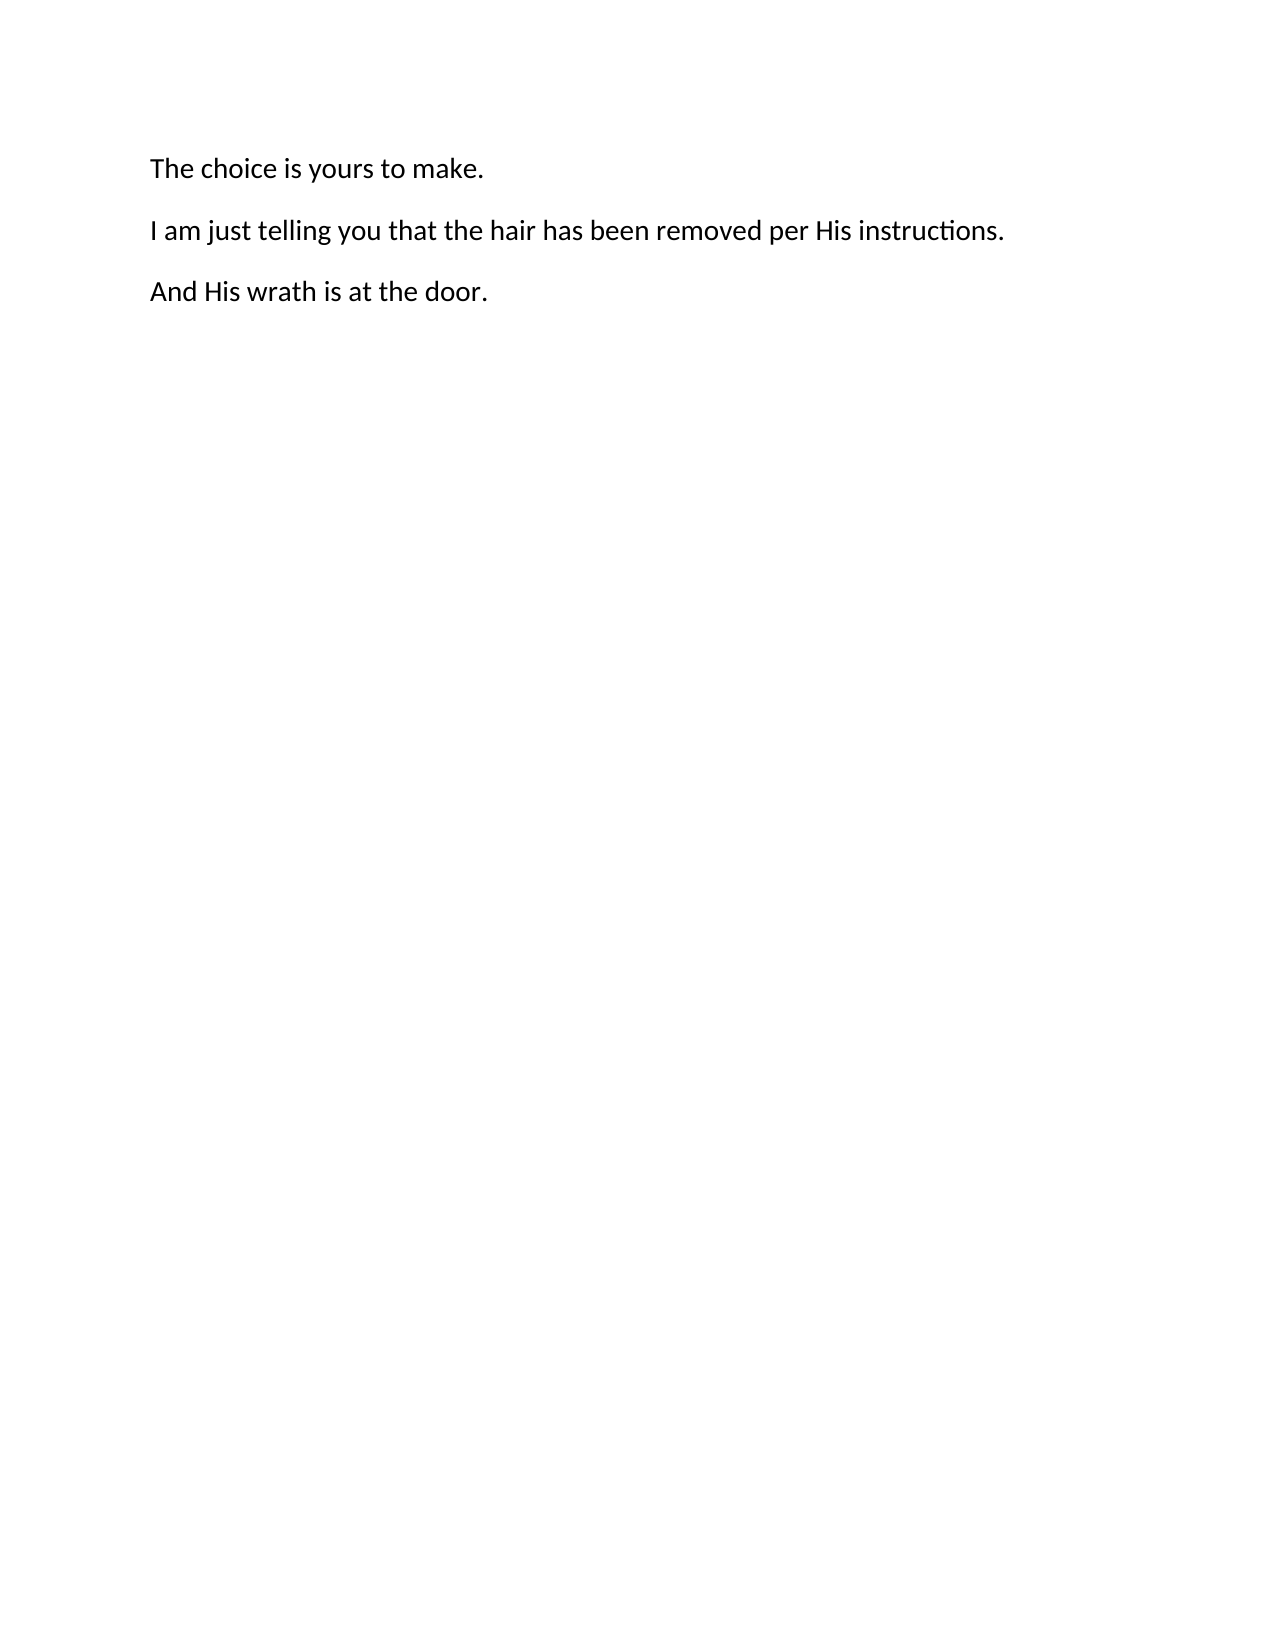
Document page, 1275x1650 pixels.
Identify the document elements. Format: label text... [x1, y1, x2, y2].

text I am just telling you that the hair has been removed per His instructions. [150, 212, 1125, 247]
text The choice is yours to make. [150, 150, 1125, 186]
text And His wrath is at the door. [150, 273, 1125, 309]
